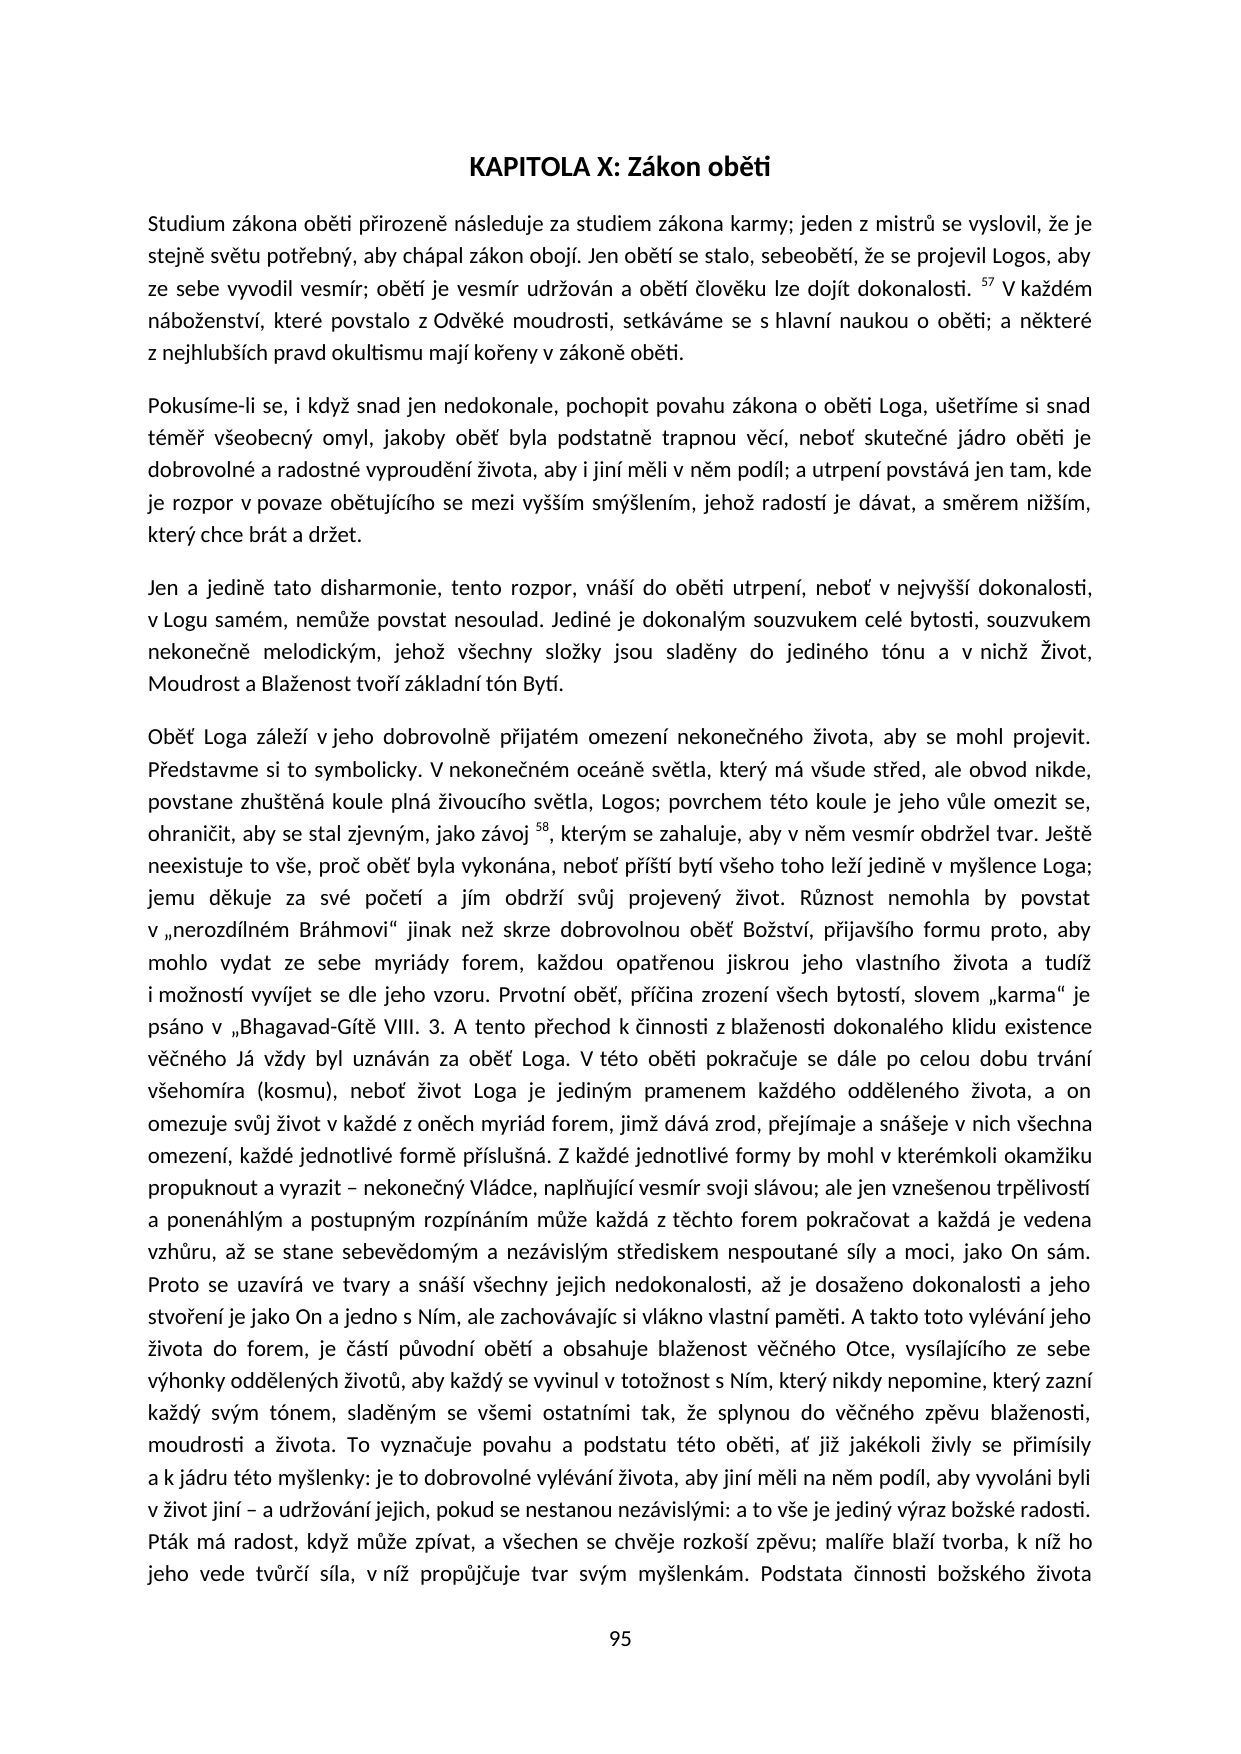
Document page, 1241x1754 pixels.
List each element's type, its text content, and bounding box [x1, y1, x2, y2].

text Studium zákona oběti přirozeně následuje za studiem zákona karmy; jeden z mistrů se vyslovil, že je stejně světu potřebný, aby chápal zákon obojí. Jen obětí se stalo, sebeobětí, že se projevil Logos, aby ze sebe vyvodil vesmír; obětí je vesmír udržován a obětí člověku lze dojít dokonalosti. V každém náboženství, které povstalo z Odvěké moudrosti, setkáváme se s hlavní naukou o oběti; a některé z nejhlubších pravd okultismu mají kořeny v zákoně oběti. [148, 209, 1093, 366]
text Pokusíme-li se, i když snad jen nedokonale, pochopit povahu zákona o oběti Loga, ušetříme si snad téměř všeobecný omyl, jakoby oběť byla podstatně trapnou věcí, neboť skutečné jádro oběti je dobrovolné a radostné vyproudění života, aby i jiní měli v něm podíl; a utrpení povstává jen tam, kde je rozpor v povaze obětujícího se mezi vyšším smýšlením, jehož radostí je dávat, a směrem nižším, který chce brát a držet. [148, 391, 1093, 548]
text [148, 722, 1093, 1587]
subtitle KAPITOLA X: Zákon oběti [148, 148, 1093, 183]
text Jen a jedině tato disharmonie, tento rozpor, vnáší do oběti utrpení, neboť v nejvyšší dokonalosti, v Logu samém, nemůže povstat nesoulad. Jediné je dokonalým souzvukem celé bytosti, souzvukem nekonečně melodickým, jehož všechny složky jsou sladěny do jediného tónu a v nichž Život, Moudrost a Blaženost tvoří základní tón Bytí. [148, 573, 1093, 697]
